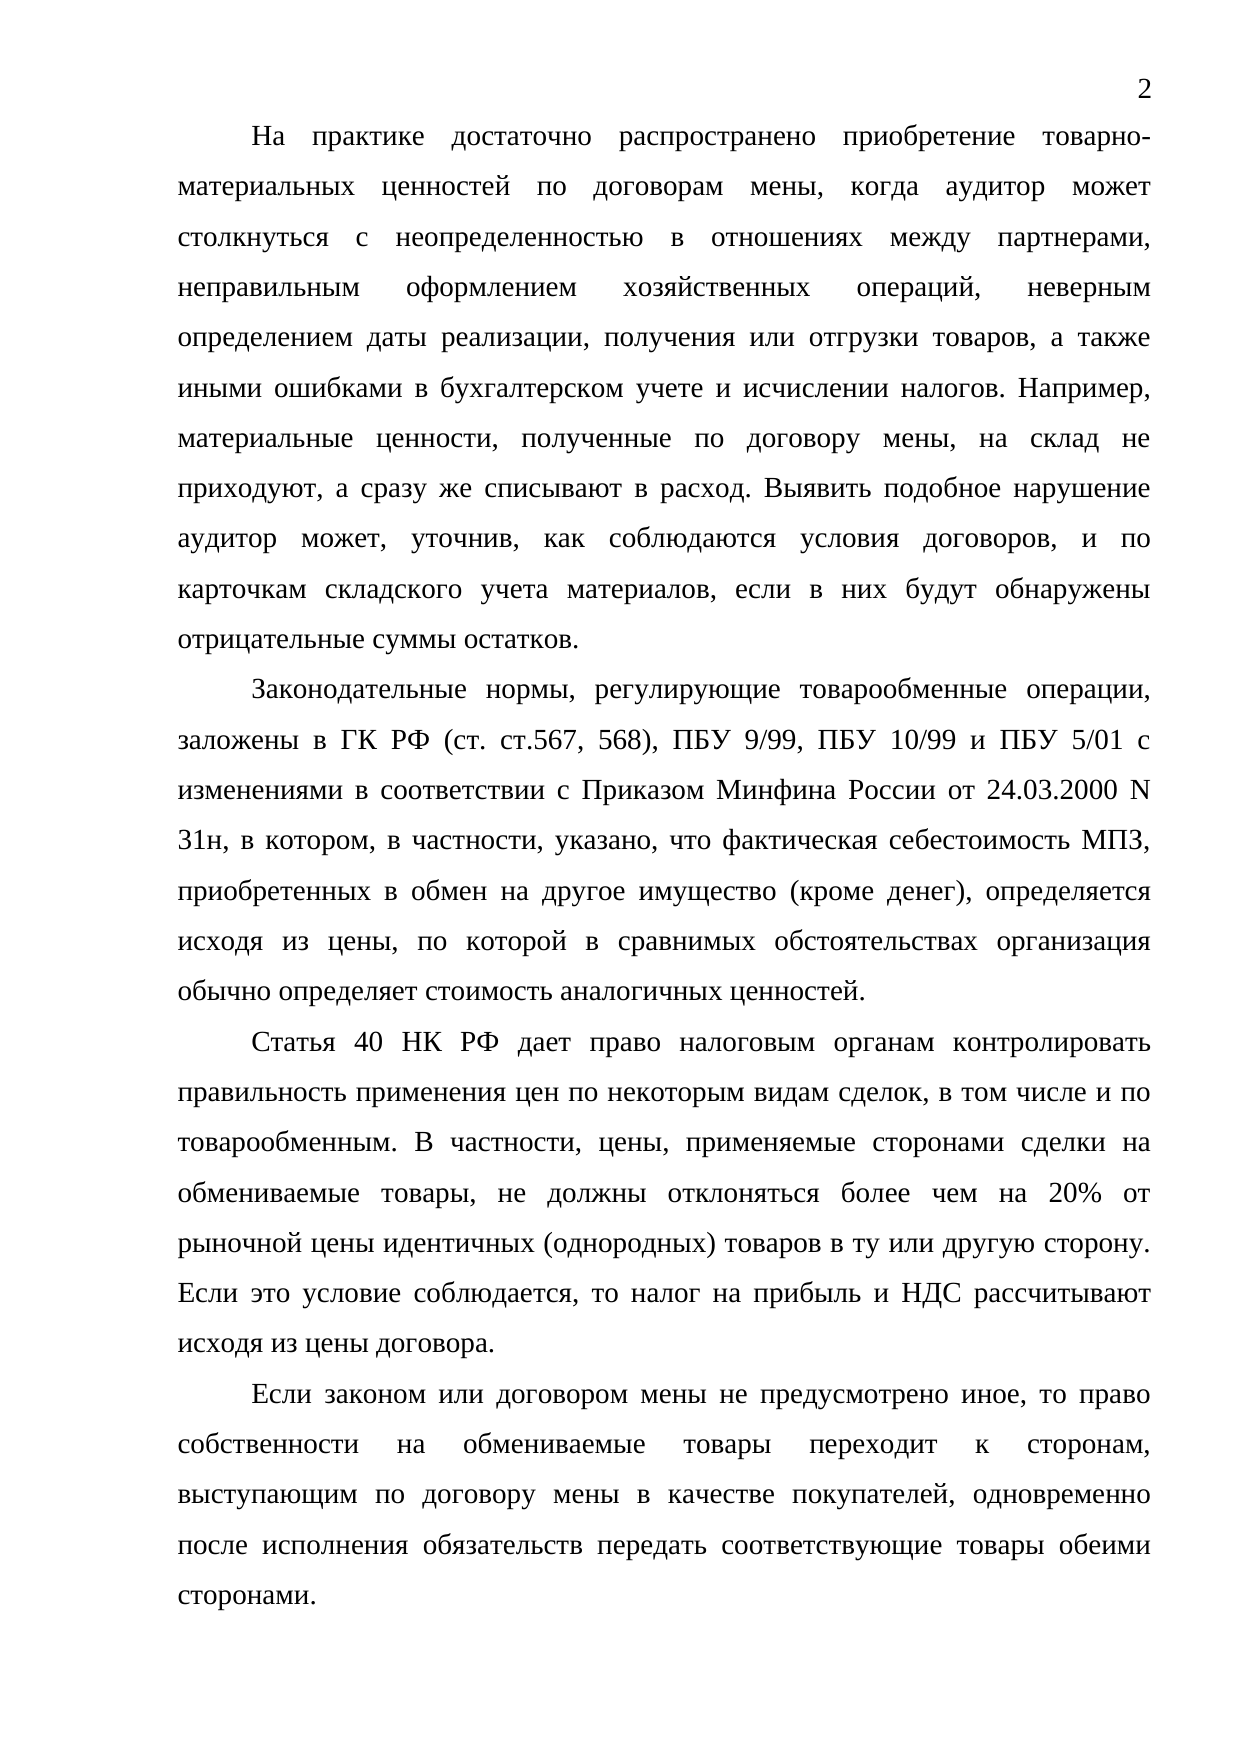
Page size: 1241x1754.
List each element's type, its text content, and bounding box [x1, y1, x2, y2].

text Статья 40 НК РФ дает право налоговым органам контролировать правильность применения цен по некоторым видам сделок, в том числе и по товарообменным. В частности, цены, применяемые сторонами сделки на обмениваемые товары, не должны отклоняться более чем на 20% от рыночной цены идентичных (однородных) товаров в ту или другую сторону. Если это условие соблюдается, то налог на прибыль и НДС рассчитывают исходя из цены договора. [177, 1024, 1152, 1359]
text Законодательные нормы, регулирующие товарообменные операции, заложены в ГК РФ (ст. ст.567, 568), ПБУ 9/99, ПБУ 10/99 и ПБУ 5/01 с изменениями в соответствии с Приказом Минфина России от 24.03.2000 N 31н, в котором, в частности, указано, что фактическая себестоимость МПЗ, приобретенных в обмен на другое имущество (кроме денег), определяется исходя из цены, по которой в сравнимых обстоятельствах организация обычно определяет стоимость аналогичных ценностей. [177, 672, 1152, 1007]
text Если законом или договором мены не предусмотрено иное, то право собственности на обмениваемые товары переходит к сторонам, выступающим по договору мены в качестве покупателей, одновременно после исполнения обязательств передать соответствующие товары обеими сторонами. [177, 1376, 1152, 1611]
text На практике достаточно распространено приобретение товарно-материальных ценностей по договорам мены, когда аудитор может столкнуться с неопределенностью в отношениях между партнерами, неправильным оформлением хозяйственных операций, неверным определением даты реализации, получения или отгрузки товаров, а также иными ошибками в бухгалтерском учете и исчислении налогов. Например, материальные ценности, полученные по договору мены, на склад не приходуют, а сразу же списывают в расход. Выявить подобное нарушение аудитор может, уточнив, как соблюдаются условия договоров, и по карточкам складского учета материалов, если в них будут обнаружены отрицательные суммы остатков. [177, 118, 1152, 655]
